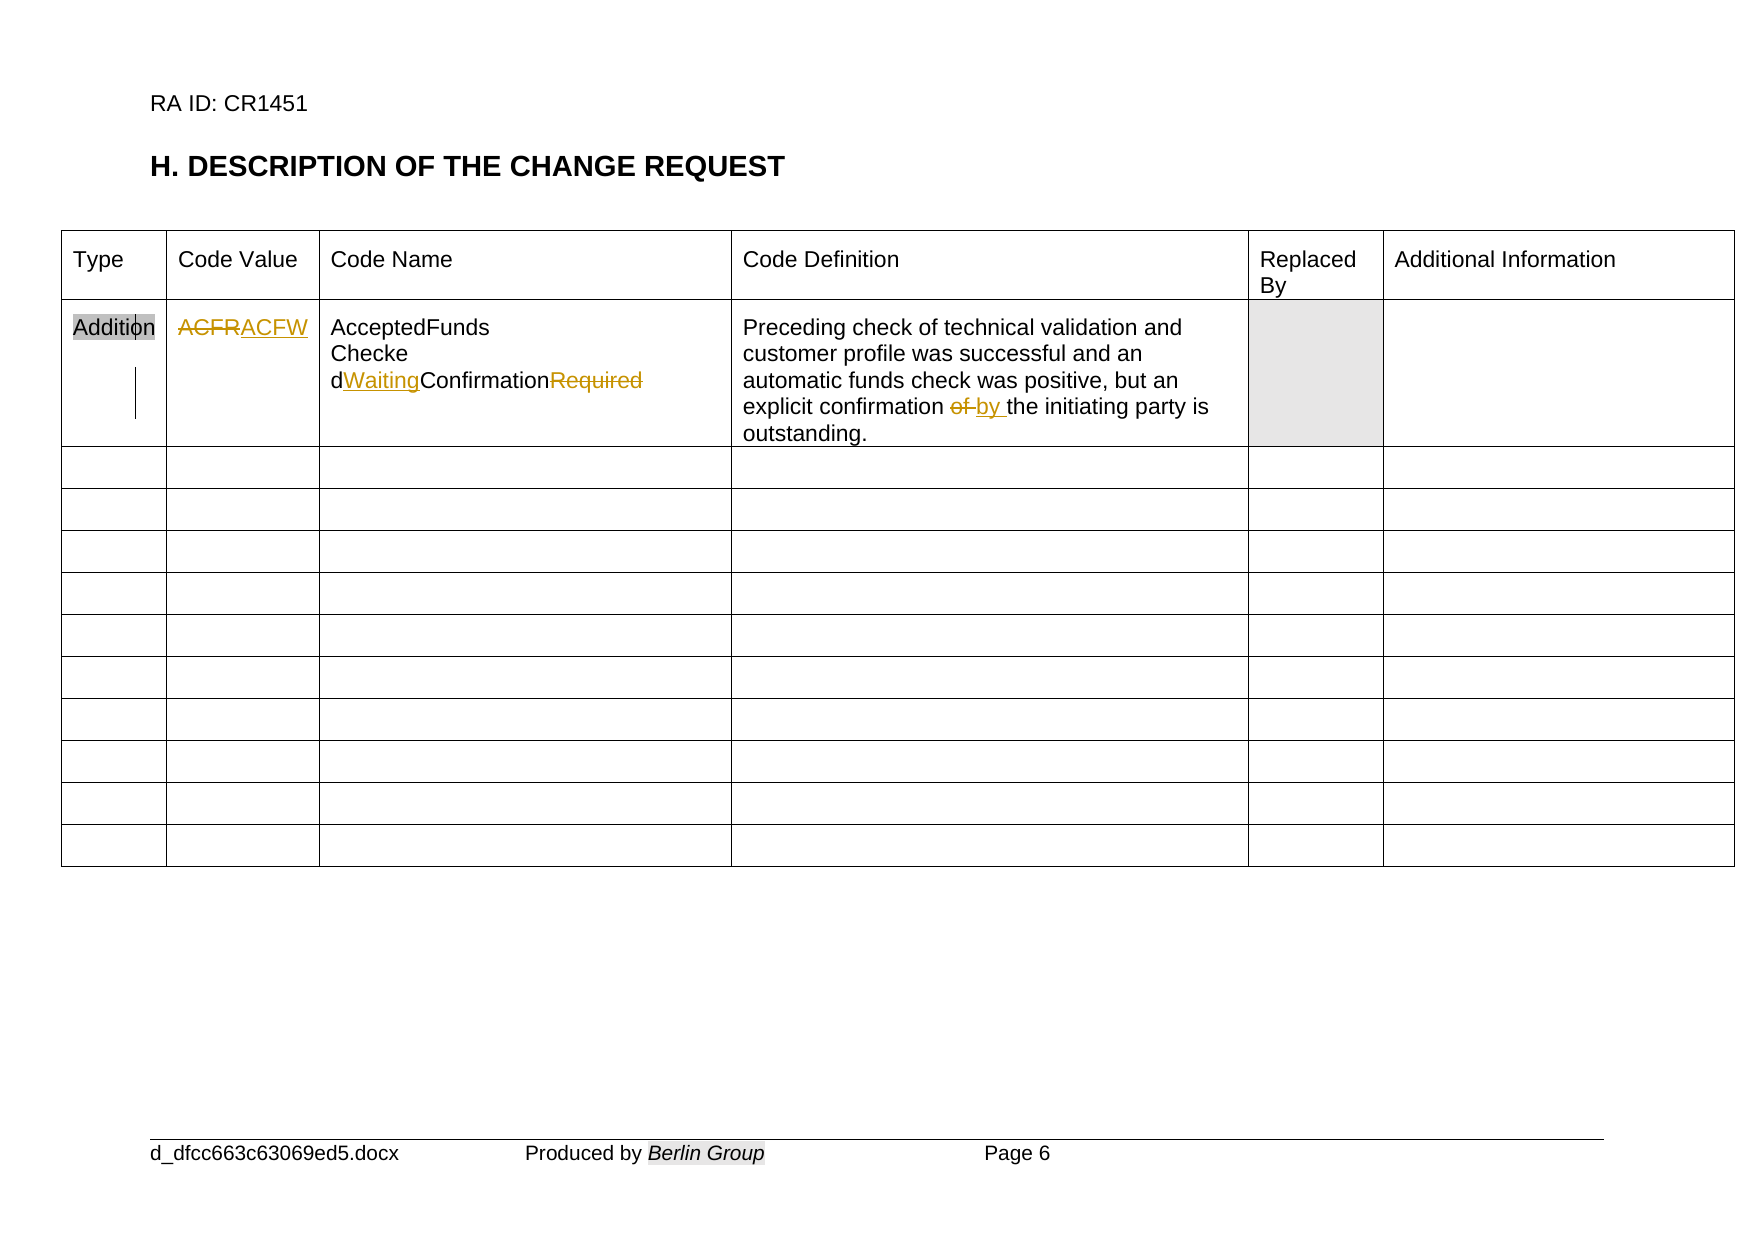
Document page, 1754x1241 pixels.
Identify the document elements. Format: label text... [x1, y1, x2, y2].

table_cell [1384, 825, 1734, 866]
table_cell [167, 573, 319, 614]
table_header Type [62, 231, 166, 298]
table_cell [62, 699, 166, 740]
table_cell [320, 783, 731, 824]
table_cell [167, 741, 319, 782]
table_cell [62, 531, 166, 572]
table_cell [167, 657, 319, 698]
table_cell [320, 447, 731, 488]
table_cell [62, 447, 166, 488]
table_cell [320, 489, 731, 530]
table_cell [62, 741, 166, 782]
table_cell Preceding check of technical validation and customer profile was successful and an automatic funds check was positive, but an explicit confirmation the initiating party is outstanding. [732, 300, 1248, 446]
table_cell [1249, 300, 1383, 446]
table_cell [1384, 531, 1734, 572]
table_cell [320, 741, 731, 782]
table_cell [732, 489, 1248, 530]
table_cell [732, 783, 1248, 824]
table_cell [732, 741, 1248, 782]
table_cell [320, 657, 731, 698]
table_cell [62, 489, 166, 530]
table_cell [62, 657, 166, 698]
table_cell [167, 447, 319, 488]
table_cell [1384, 447, 1734, 488]
table_cell [1384, 300, 1734, 446]
table_cell [167, 531, 319, 572]
table_cell [1249, 447, 1383, 488]
table_cell [320, 531, 731, 572]
table_cell [62, 783, 166, 824]
table_cell [732, 657, 1248, 698]
table_cell [62, 825, 166, 866]
table_cell [732, 573, 1248, 614]
table_cell [732, 615, 1248, 656]
table_cell [1384, 489, 1734, 530]
table_cell [732, 825, 1248, 866]
table_cell [167, 489, 319, 530]
table_cell [732, 531, 1248, 572]
table_cell [732, 699, 1248, 740]
table_cell [320, 699, 731, 740]
table_cell [167, 615, 319, 656]
table_cell [320, 825, 731, 866]
table_cell [62, 615, 166, 656]
table_cell [1249, 615, 1383, 656]
table_cell [167, 300, 319, 446]
table_cell [320, 615, 731, 656]
table_cell [1249, 825, 1383, 866]
table_header Additional Information [1384, 231, 1734, 298]
table_cell [1384, 573, 1734, 614]
table_cell [62, 573, 166, 614]
table_header Code Value [167, 231, 319, 298]
table_cell [1384, 783, 1734, 824]
table_cell [1249, 657, 1383, 698]
table_cell [167, 783, 319, 824]
table_header Code Name [320, 231, 731, 298]
table_cell [1249, 489, 1383, 530]
table_cell [1249, 741, 1383, 782]
table_cell Addition [62, 300, 166, 446]
table_cell [732, 447, 1248, 488]
table_cell [1249, 699, 1383, 740]
table_cell [1384, 741, 1734, 782]
table_cell [167, 825, 319, 866]
table_header Replaced By [1249, 231, 1383, 298]
table_cell [167, 699, 319, 740]
table_cell [320, 573, 731, 614]
table_cell AcceptedFunds CheckedConfirmation [320, 300, 731, 446]
table_cell [1249, 573, 1383, 614]
table_cell [1249, 783, 1383, 824]
table_cell [1384, 699, 1734, 740]
table_cell [1384, 657, 1734, 698]
subtitle DESCRIPTION OF THE CHANGE REQUEST [150, 149, 1604, 183]
table_cell [1249, 531, 1383, 572]
table_cell [1384, 615, 1734, 656]
table_header Code Definition [732, 231, 1248, 298]
